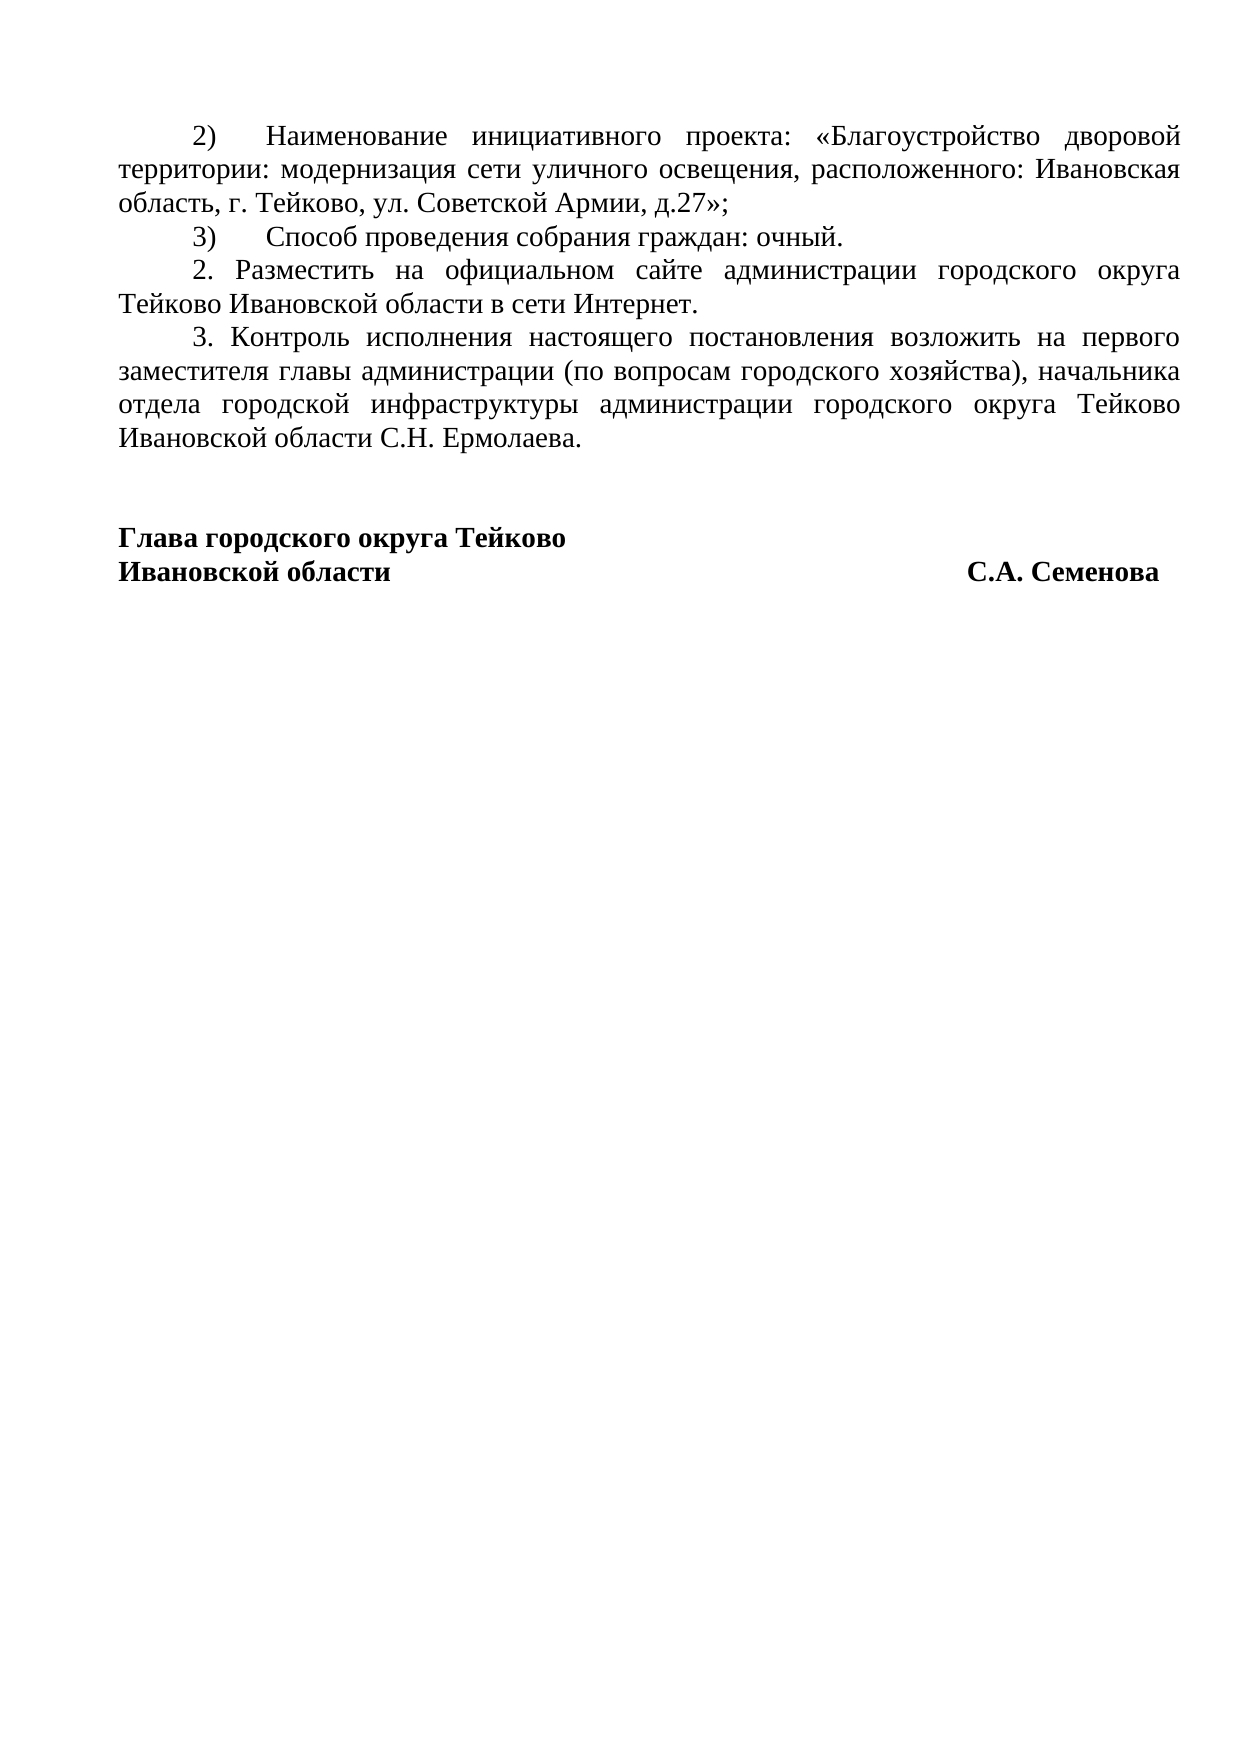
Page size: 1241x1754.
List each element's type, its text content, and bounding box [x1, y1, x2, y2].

title 3. Контроль исполнения настоящего постановления возложить на первого заместителя главы администрации (по вопросам городского хозяйства), начальника отдела городской инфраструктуры администрации городского округа Тейково Ивановской области С.Н. Ермолаева. [118, 319, 1181, 453]
text Глава городского округа Тейково [118, 521, 1181, 554]
title Способ проведения собрания граждан: очный. [118, 219, 1181, 252]
title Наименование инициативного проекта: «Благоустройство дворовой территории: модернизация сети уличного освещения, расположенного: Ивановская область, г. Тейково, ул. Советской Армии, д.27»; [118, 118, 1181, 219]
text Ивановской области С.А. Семенова [118, 554, 1181, 588]
title 2. Разместить на официальном сайте администрации городского округа Тейково Ивановской области в сети Интернет. [118, 252, 1181, 319]
